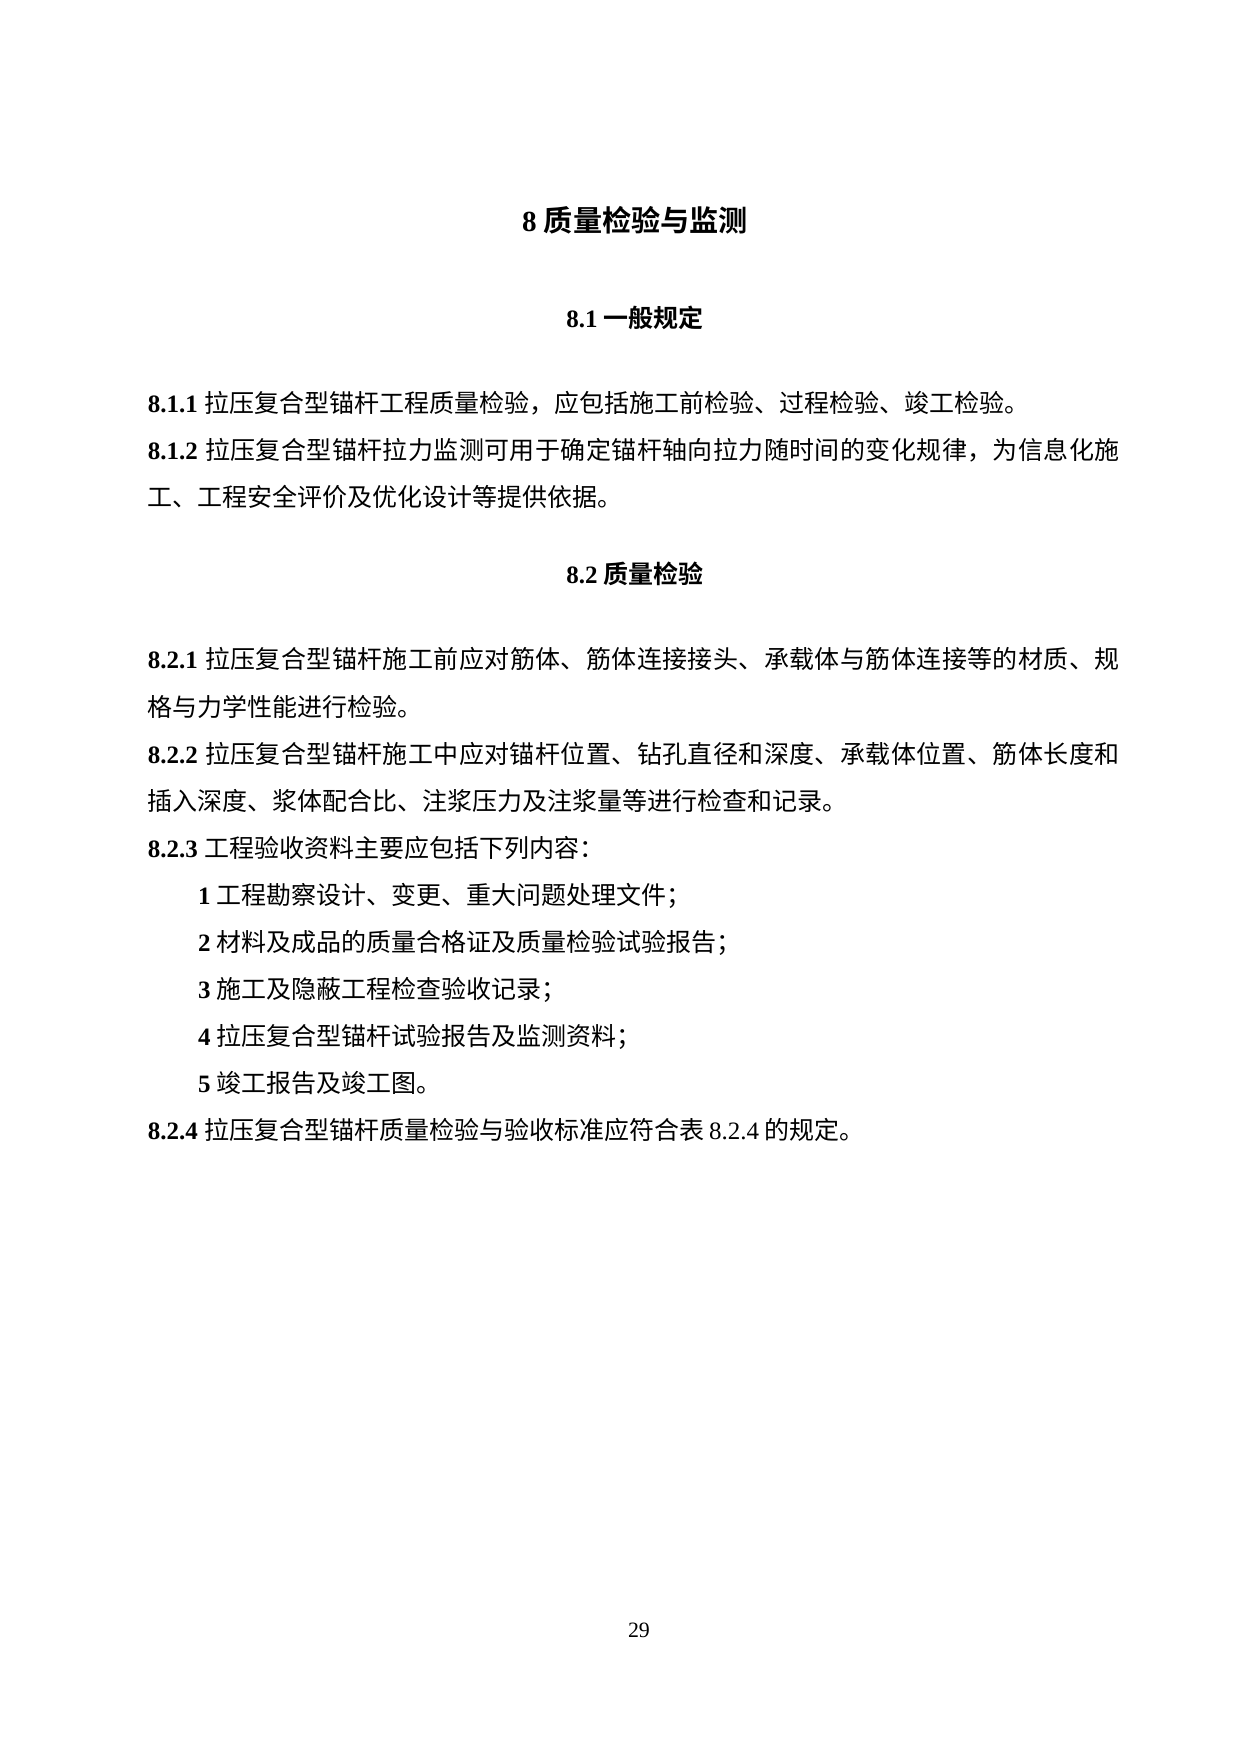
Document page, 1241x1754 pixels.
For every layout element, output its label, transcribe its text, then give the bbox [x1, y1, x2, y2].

subtitle 5 竣工报告及竣工图。 [148, 1064, 1122, 1100]
text 8.1.1 拉压复合型锚杆工程质量检验，应包括施工前检验、过程检验、竣工检验。 [148, 383, 1122, 419]
text 8.2.1 拉压复合型锚杆施工前应对筋体、筋体连接接头、承载体与筋体连接等的材质、规格与力学性能进行检验。 [148, 640, 1122, 723]
text 8.1.2 拉压复合型锚杆拉力监测可用于确定锚杆轴向拉力随时间的变化规律，为信息化施工、工程安全评价及优化设计等提供依据。 [148, 430, 1122, 513]
subtitle 8.1 一般规定 [148, 284, 1122, 349]
subtitle 8 质量检验与监测 [148, 186, 1122, 251]
text 8.2.2 拉压复合型锚杆施工中应对锚杆位置、钻孔直径和深度、承载体位置、筋体长度和插入深度、浆体配合比、注浆压力及注浆量等进行检查和记录。 [148, 734, 1122, 817]
subtitle 8.2 质量检验 [148, 541, 1122, 606]
subtitle 3 施工及隐蔽工程检查验收记录； [148, 969, 1122, 1006]
subtitle 4 拉压复合型锚杆试验报告及监测资料； [148, 1017, 1122, 1053]
text 8.2.4 拉压复合型锚杆质量检验与验收标准应符合表8.2.4的规定。 [148, 1111, 1122, 1147]
subtitle 2 材料及成品的质量合格证及质量检验试验报告； [148, 922, 1122, 959]
subtitle 1 工程勘察设计、变更、重大问题处理文件； [148, 875, 1122, 912]
text 8.2.3 工程验收资料主要应包括下列内容： [148, 828, 1122, 864]
